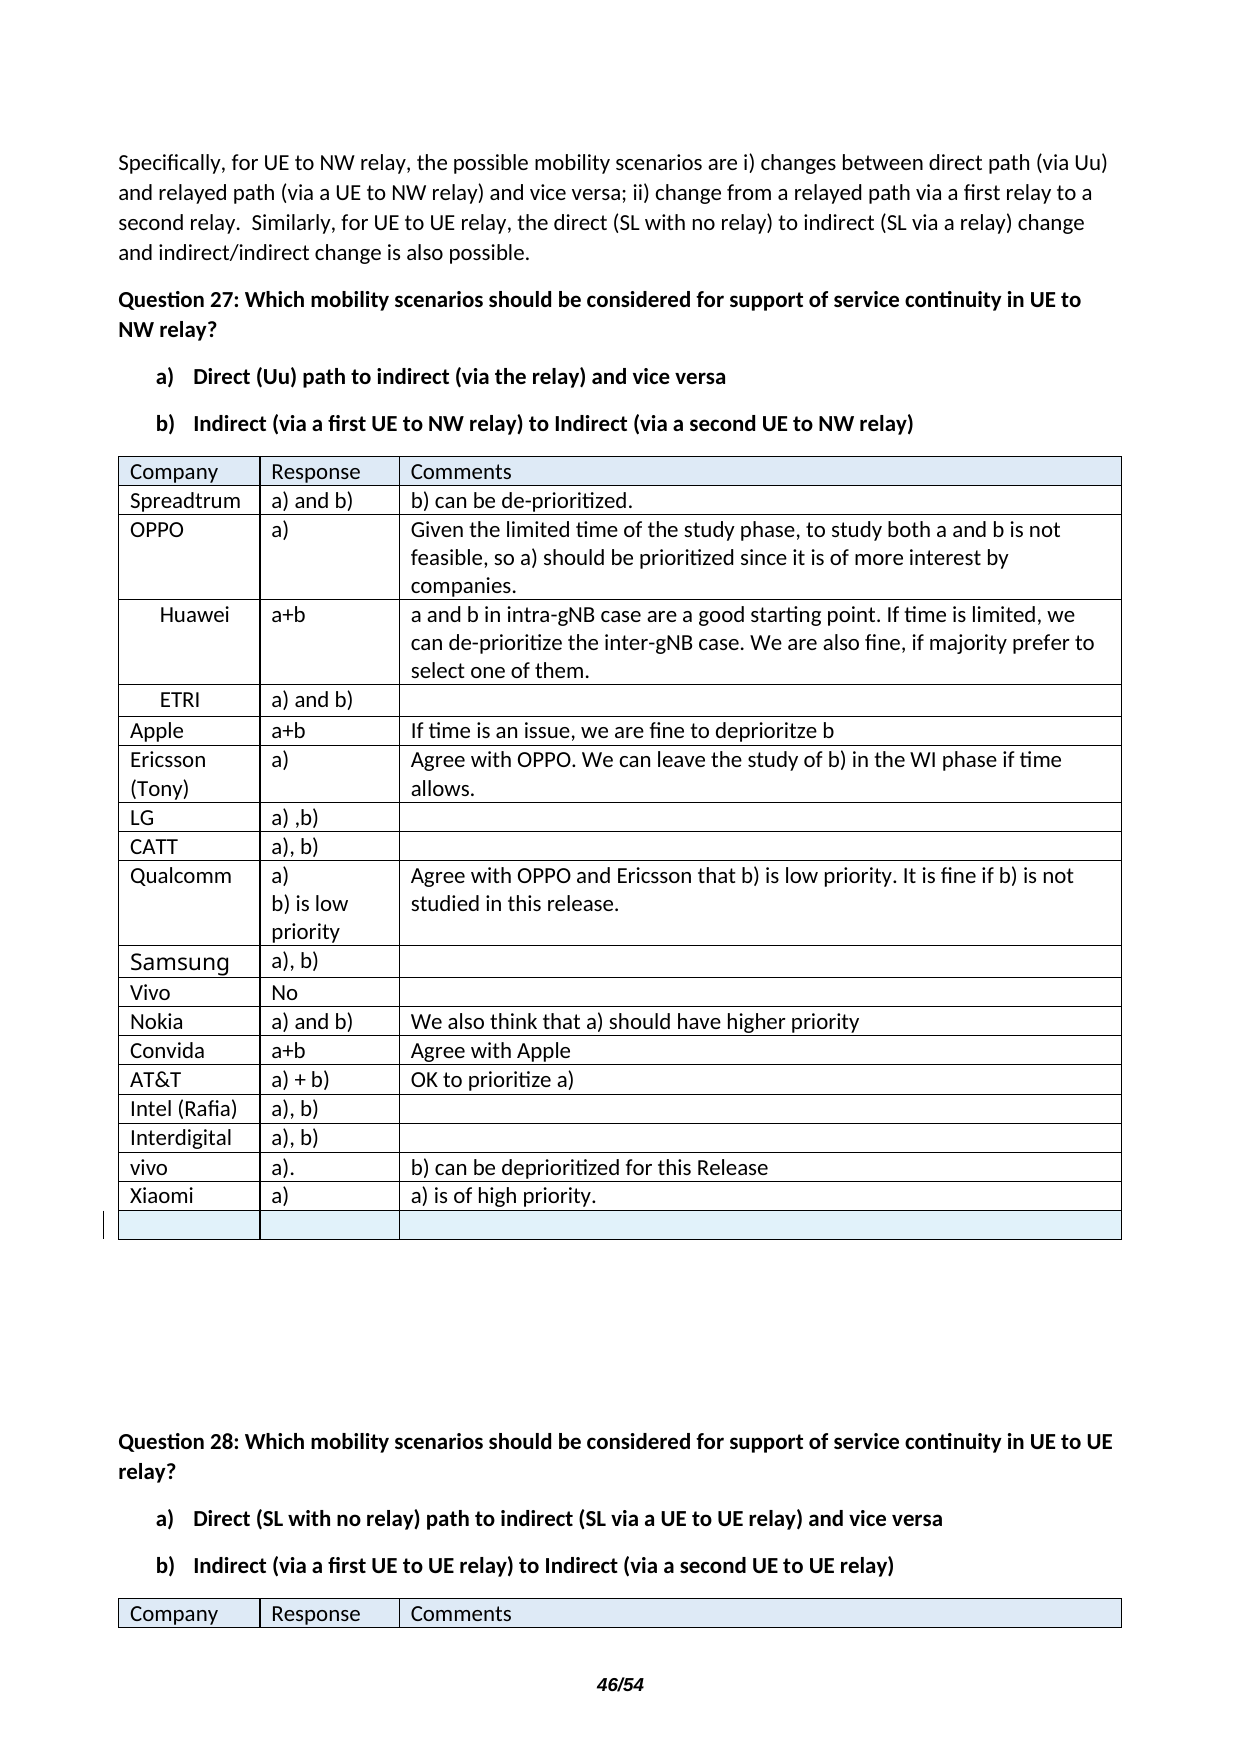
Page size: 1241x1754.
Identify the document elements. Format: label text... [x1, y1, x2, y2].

table_cell [261, 1153, 399, 1181]
table_cell [261, 600, 399, 684]
table_cell [261, 946, 399, 977]
table_header [400, 978, 1121, 1006]
table_header [400, 1007, 1121, 1035]
table_cell [119, 685, 259, 716]
table_cell [400, 832, 1121, 860]
table_cell [261, 832, 399, 860]
table_header [261, 1007, 399, 1035]
table_header [119, 1007, 259, 1035]
table_header [400, 457, 1121, 485]
table_cell [400, 1153, 1121, 1181]
table_cell [119, 946, 259, 977]
table_cell [119, 717, 259, 744]
table_cell OK to prioritize a) [400, 1065, 1121, 1093]
table_header [400, 1599, 1121, 1627]
table_cell [400, 1095, 1121, 1122]
table_cell [119, 746, 259, 802]
table_cell [119, 803, 259, 831]
table_cell [400, 685, 1121, 716]
table_cell [261, 1095, 399, 1122]
table_cell [119, 1182, 259, 1210]
table_header [261, 1599, 399, 1627]
table_cell [400, 717, 1121, 744]
table_cell [119, 1036, 259, 1064]
table_cell [400, 515, 1121, 599]
table_cell [261, 1182, 399, 1210]
table_cell [400, 746, 1121, 802]
table_cell [400, 1124, 1121, 1152]
table_cell [119, 486, 259, 514]
table_cell [400, 861, 1121, 945]
table_cell [261, 1124, 399, 1152]
table_cell [261, 486, 399, 514]
table_cell [261, 1036, 399, 1064]
table_cell [400, 600, 1121, 684]
table_cell [261, 685, 399, 716]
table_header [119, 457, 259, 485]
table_cell [119, 1065, 259, 1093]
table_cell [119, 600, 259, 684]
table_cell [261, 515, 399, 599]
table_header [261, 457, 399, 485]
table_cell [119, 861, 259, 945]
table_cell [400, 1036, 1121, 1064]
table_cell [400, 946, 1121, 977]
table_cell [261, 803, 399, 831]
table_cell [119, 515, 259, 599]
table_header [261, 978, 399, 1006]
table_cell [119, 1153, 259, 1181]
table_cell [119, 832, 259, 860]
table_cell a) + b) [261, 1065, 399, 1093]
table_cell [261, 717, 399, 744]
table_cell [119, 1124, 259, 1152]
table_cell [400, 1182, 1121, 1210]
table_cell [400, 486, 1121, 514]
table_header [119, 1599, 259, 1627]
table_header [119, 978, 259, 1006]
table_cell [400, 803, 1121, 831]
table_cell [261, 861, 399, 945]
table_cell [119, 1095, 259, 1122]
table_cell [261, 746, 399, 802]
